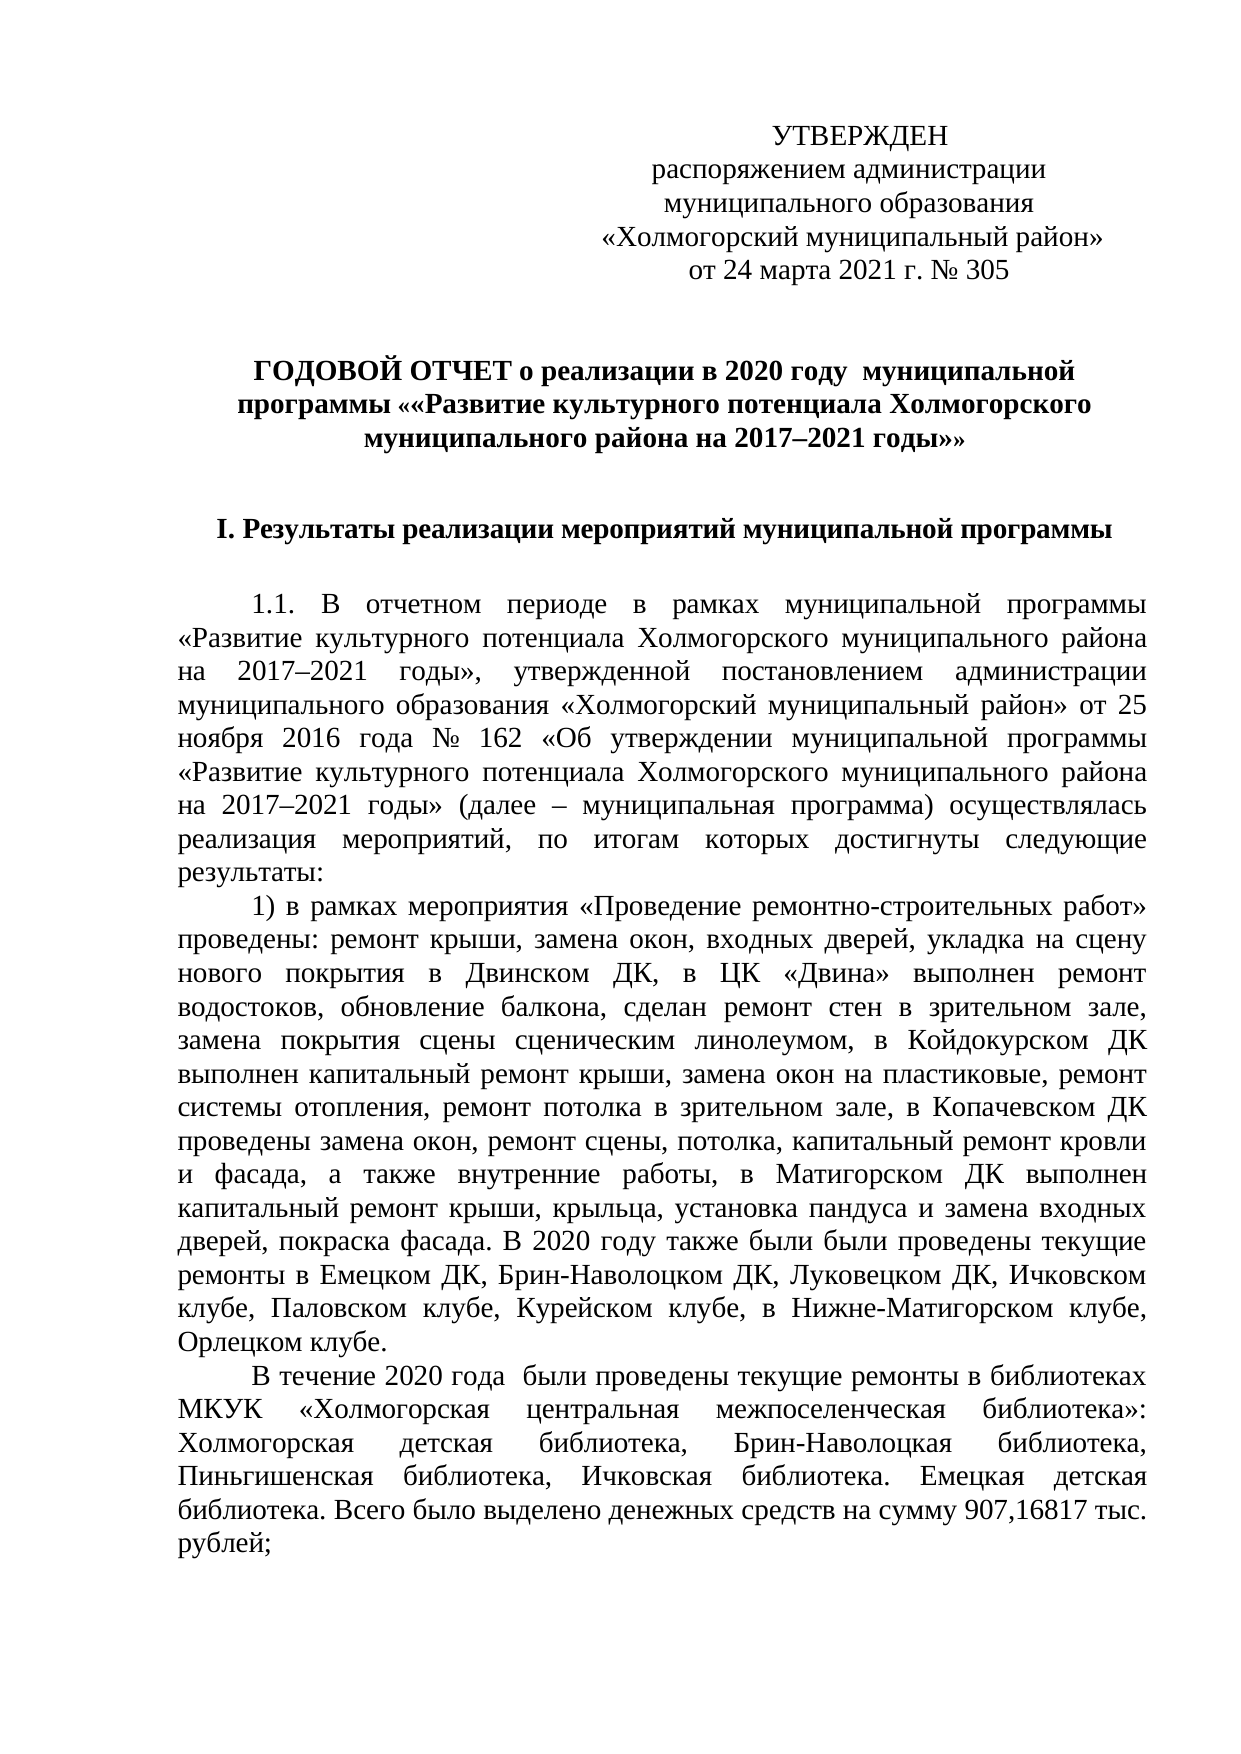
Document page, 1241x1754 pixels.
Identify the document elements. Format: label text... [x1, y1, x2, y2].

text «Холмогорский муниципальный район» [546, 219, 1152, 252]
text от 24 марта 2021 г. № 305 [546, 252, 1152, 286]
text распоряжением администрации [546, 152, 1152, 185]
text УТВЕРЖДЕН [546, 118, 1152, 152]
text 1.1. В отчетном периоде в рамках муниципальной программы «Развитие культурного потенциала Холмогорского муниципального района на 2017–2021 годы», утвержденной постановлением администрации муниципального образования «Холмогорский муниципальный район» от 25 ноября 2016 года № 162 «Об утверждении муниципальной программы «Развитие культурного потенциала Холмогорского муниципального района на 2017–2021 годы» (далее – муниципальная программа) осуществлялась реализация мероприятий, по итогам которых достигнуты следующие результаты: [177, 586, 1147, 888]
text 1) в рамках мероприятия «Проведение ремонтно-строительных работ» проведены: ремонт крыши, замена окон, входных дверей, укладка на сцену нового покрытия в Двинском ДК, в ЦК «Двина» выполнен ремонт водостоков, обновление балкона, сделан ремонт стен в зрительном зале, замена покрытия сцены сценическим линолеумом, в Койдокурском ДК выполнен капитальный ремонт крыши, замена окон на пластиковые, ремонт системы отопления, ремонт потолка в зрительном зале, в Копачевском ДК проведены замена окон, ремонт сцены, потолка, капитальный ремонт кровли и фасада, а также внутренние работы, в Матигорском ДК выполнен капитальный ремонт крыши, крыльца, установка пандуса и замена входных дверей, покраска фасада. В 2020 году также были были проведены текущие ремонты в Емецком ДК, Брин-Наволоцком ДК, Луковецком ДК, Ичковском клубе, Паловском клубе, Курейском клубе, в Нижне-Матигорском клубе, Орлецком клубе. [177, 888, 1147, 1358]
text ГОДОВОЙ ОТЧЕТ о реализации в 2020 году муниципальной программы ««Развитие культурного потенциала Холмогорского муниципального района на 2017–2021 годы»» [177, 353, 1152, 453]
text В течение 2020 года были проведены текущие ремонты в библиотеках МКУК «Холмогорская центральная межпоселенческая библиотека»: Холмогорская детская библиотека, Брин-Наволоцкая библиотека, Пиньгишенская библиотека, Ичковская библиотека. Емецкая детская библиотека. Всего было выделено денежных средств на сумму 907,16817 тыс. рублей; [177, 1358, 1147, 1559]
text I. Результаты реализации мероприятий муниципальной программы [177, 511, 1152, 544]
text муниципального образования [546, 185, 1152, 219]
